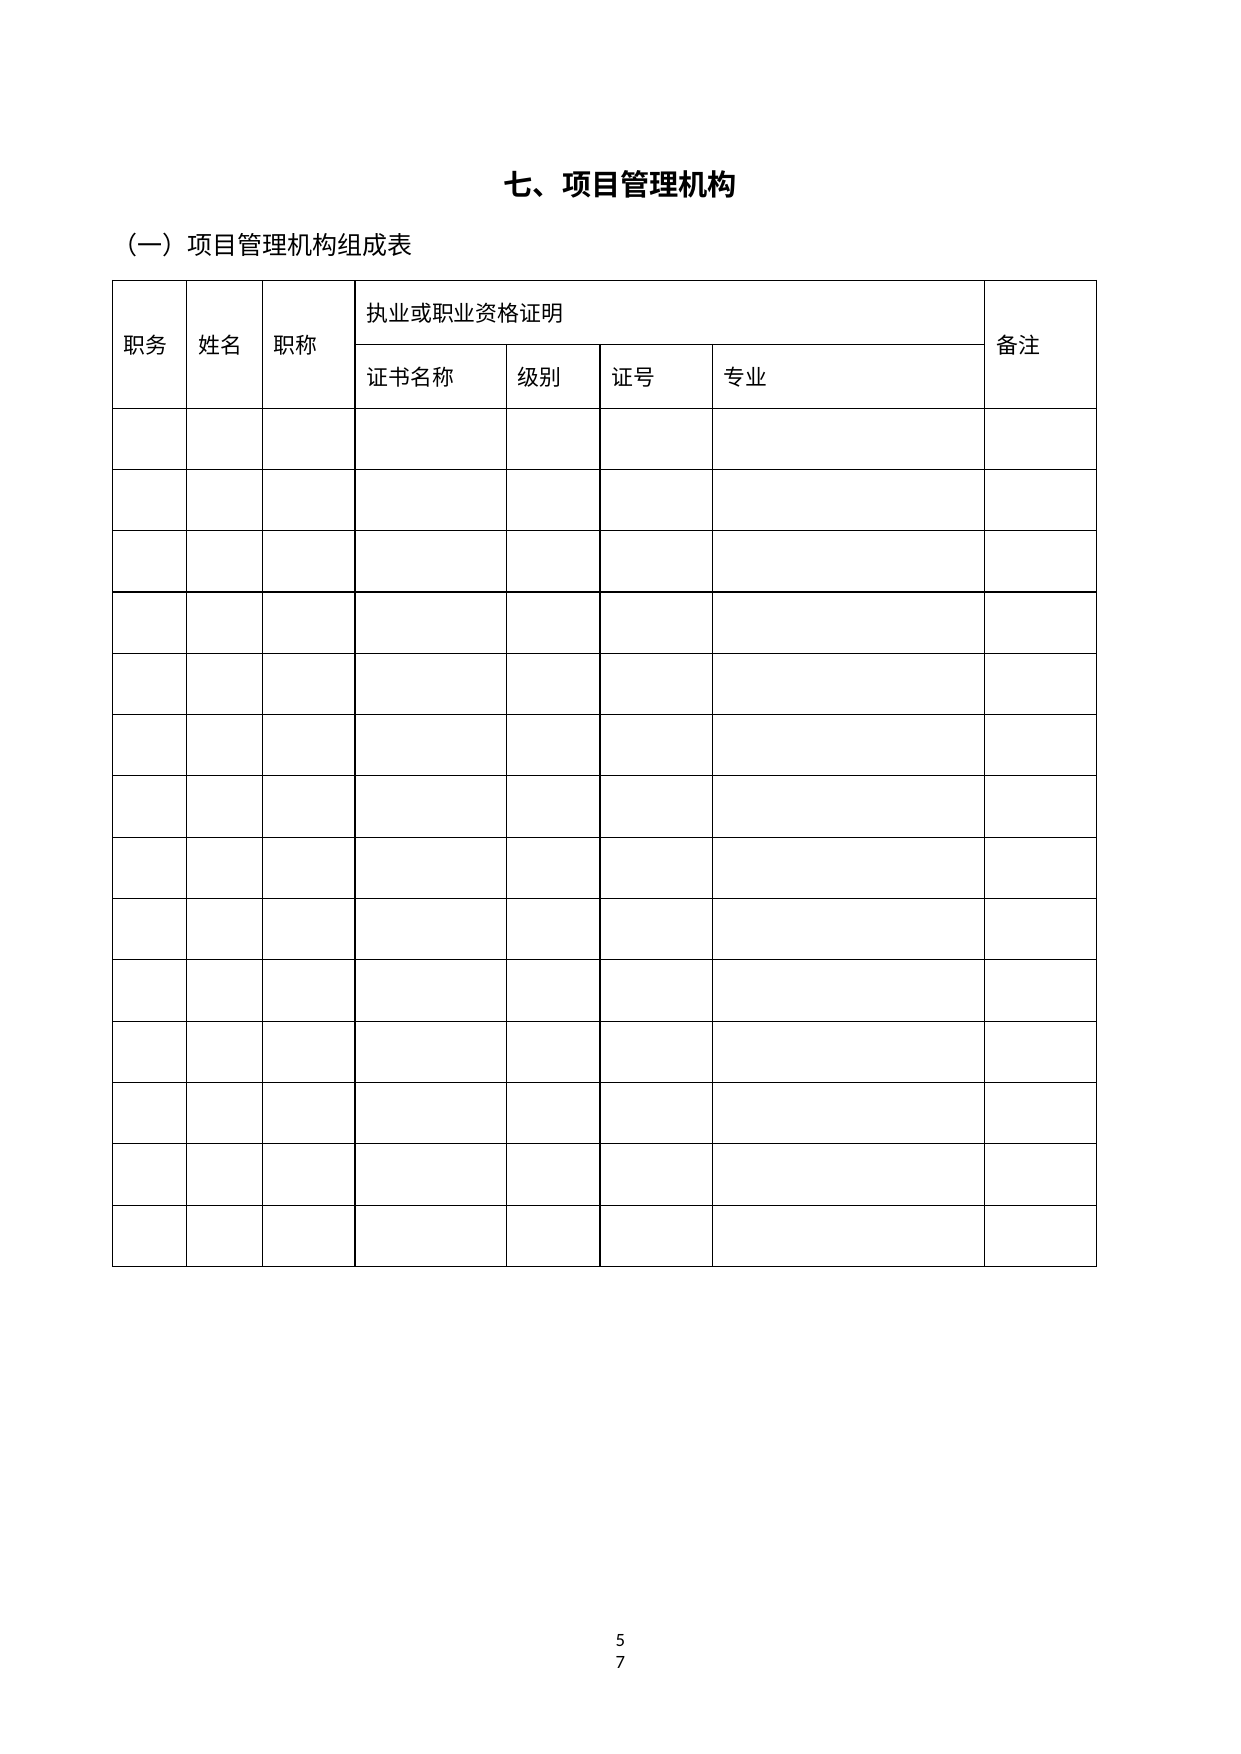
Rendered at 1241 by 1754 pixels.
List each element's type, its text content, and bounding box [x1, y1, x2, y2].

table_cell [507, 960, 599, 1021]
table_cell [507, 470, 599, 530]
table_cell [601, 1206, 712, 1266]
table_cell [507, 1206, 599, 1266]
table_cell [263, 960, 354, 1021]
table_cell 专业 [713, 345, 984, 408]
table_cell [507, 1144, 599, 1204]
table_cell [113, 899, 186, 959]
table_cell [985, 899, 1096, 959]
table_cell [601, 838, 712, 898]
table_header 职称 [263, 281, 354, 408]
table_cell [713, 654, 984, 714]
table_cell [985, 776, 1096, 837]
table_cell [601, 593, 712, 653]
table_cell [187, 1022, 262, 1082]
table_cell [507, 838, 599, 898]
table_cell 证号 [601, 345, 712, 408]
table_cell [113, 409, 186, 469]
table_cell [263, 1206, 354, 1266]
table_cell [263, 776, 354, 837]
table_cell [113, 715, 186, 775]
table_cell [356, 593, 506, 653]
table_cell [263, 470, 354, 530]
table_cell [356, 899, 506, 959]
table_cell [713, 1022, 984, 1082]
table_cell [113, 838, 186, 898]
table_header 姓名 [187, 281, 262, 408]
table_cell [601, 1144, 712, 1204]
table_cell [601, 409, 712, 469]
table_cell [187, 654, 262, 714]
table_cell [187, 531, 262, 591]
table_cell [713, 776, 984, 837]
table_cell [113, 470, 186, 530]
table_cell [263, 654, 354, 714]
table_cell [507, 531, 599, 591]
table_cell [263, 1083, 354, 1143]
table_cell [187, 1083, 262, 1143]
table_cell [985, 1206, 1096, 1266]
table_cell [356, 960, 506, 1021]
table_cell [356, 838, 506, 898]
table_cell [601, 960, 712, 1021]
table_cell [187, 838, 262, 898]
table_cell [601, 531, 712, 591]
table_cell [187, 715, 262, 775]
table_header 执业或职业资格证明 [356, 281, 984, 344]
table_cell [187, 960, 262, 1021]
table_cell [113, 1083, 186, 1143]
table_cell [713, 899, 984, 959]
table_header 备注 [985, 281, 1096, 408]
table_cell [263, 409, 354, 469]
table_cell [507, 1022, 599, 1082]
table_cell [507, 654, 599, 714]
table_cell [601, 654, 712, 714]
table_cell [187, 470, 262, 530]
subtitle （一）项目管理机构组成表 [112, 225, 1128, 262]
table_cell [985, 409, 1096, 469]
table_cell [713, 1144, 984, 1204]
table_cell [263, 1144, 354, 1204]
table_cell [985, 960, 1096, 1021]
table_header 职务 [113, 281, 186, 408]
table_cell [713, 715, 984, 775]
table_cell [113, 1022, 186, 1082]
table_cell [187, 776, 262, 837]
table_cell [356, 531, 506, 591]
table_cell [187, 409, 262, 469]
table_cell [263, 715, 354, 775]
table_cell [713, 470, 984, 530]
table_cell [601, 1083, 712, 1143]
table_cell [985, 1083, 1096, 1143]
table_cell [263, 838, 354, 898]
table_cell [356, 470, 506, 530]
table_cell [356, 776, 506, 837]
table_cell [113, 654, 186, 714]
table_cell [713, 838, 984, 898]
table_cell [507, 715, 599, 775]
table_cell [263, 531, 354, 591]
table_cell [507, 409, 599, 469]
table_cell [985, 593, 1096, 653]
table_cell [356, 1144, 506, 1204]
table_cell [113, 1144, 186, 1204]
table_cell [713, 593, 984, 653]
table_cell [187, 1206, 262, 1266]
table_cell [507, 899, 599, 959]
table_cell [601, 470, 712, 530]
table_cell [713, 1206, 984, 1266]
table_cell 证书名称 [356, 345, 506, 408]
table_cell [507, 593, 599, 653]
table_cell [713, 409, 984, 469]
table_cell [263, 899, 354, 959]
table_cell [985, 838, 1096, 898]
table_cell [985, 1144, 1096, 1204]
table_cell [187, 899, 262, 959]
table_cell [113, 531, 186, 591]
table_cell [356, 654, 506, 714]
table_cell [187, 593, 262, 653]
table_cell [113, 593, 186, 653]
table_cell [713, 960, 984, 1021]
table_cell [356, 1083, 506, 1143]
table_cell [601, 715, 712, 775]
table_cell [356, 409, 506, 469]
table_cell [356, 1022, 506, 1082]
table_cell [113, 776, 186, 837]
table_cell 级别 [507, 345, 599, 408]
table_cell [601, 1022, 712, 1082]
table_cell [113, 1206, 186, 1266]
table_cell [507, 1083, 599, 1143]
table_cell [713, 1083, 984, 1143]
table_cell [263, 1022, 354, 1082]
table_cell [263, 593, 354, 653]
table_cell [601, 899, 712, 959]
table_cell [601, 776, 712, 837]
table_cell [113, 960, 186, 1021]
table_cell [356, 715, 506, 775]
subtitle 七、项目管理机构 [112, 162, 1128, 204]
table_cell [187, 1144, 262, 1204]
table_cell [985, 1022, 1096, 1082]
table_cell [985, 654, 1096, 714]
table_cell [713, 531, 984, 591]
table_cell [507, 776, 599, 837]
table_cell [985, 531, 1096, 591]
table_cell [985, 715, 1096, 775]
table_cell [356, 1206, 506, 1266]
table_cell [985, 470, 1096, 530]
